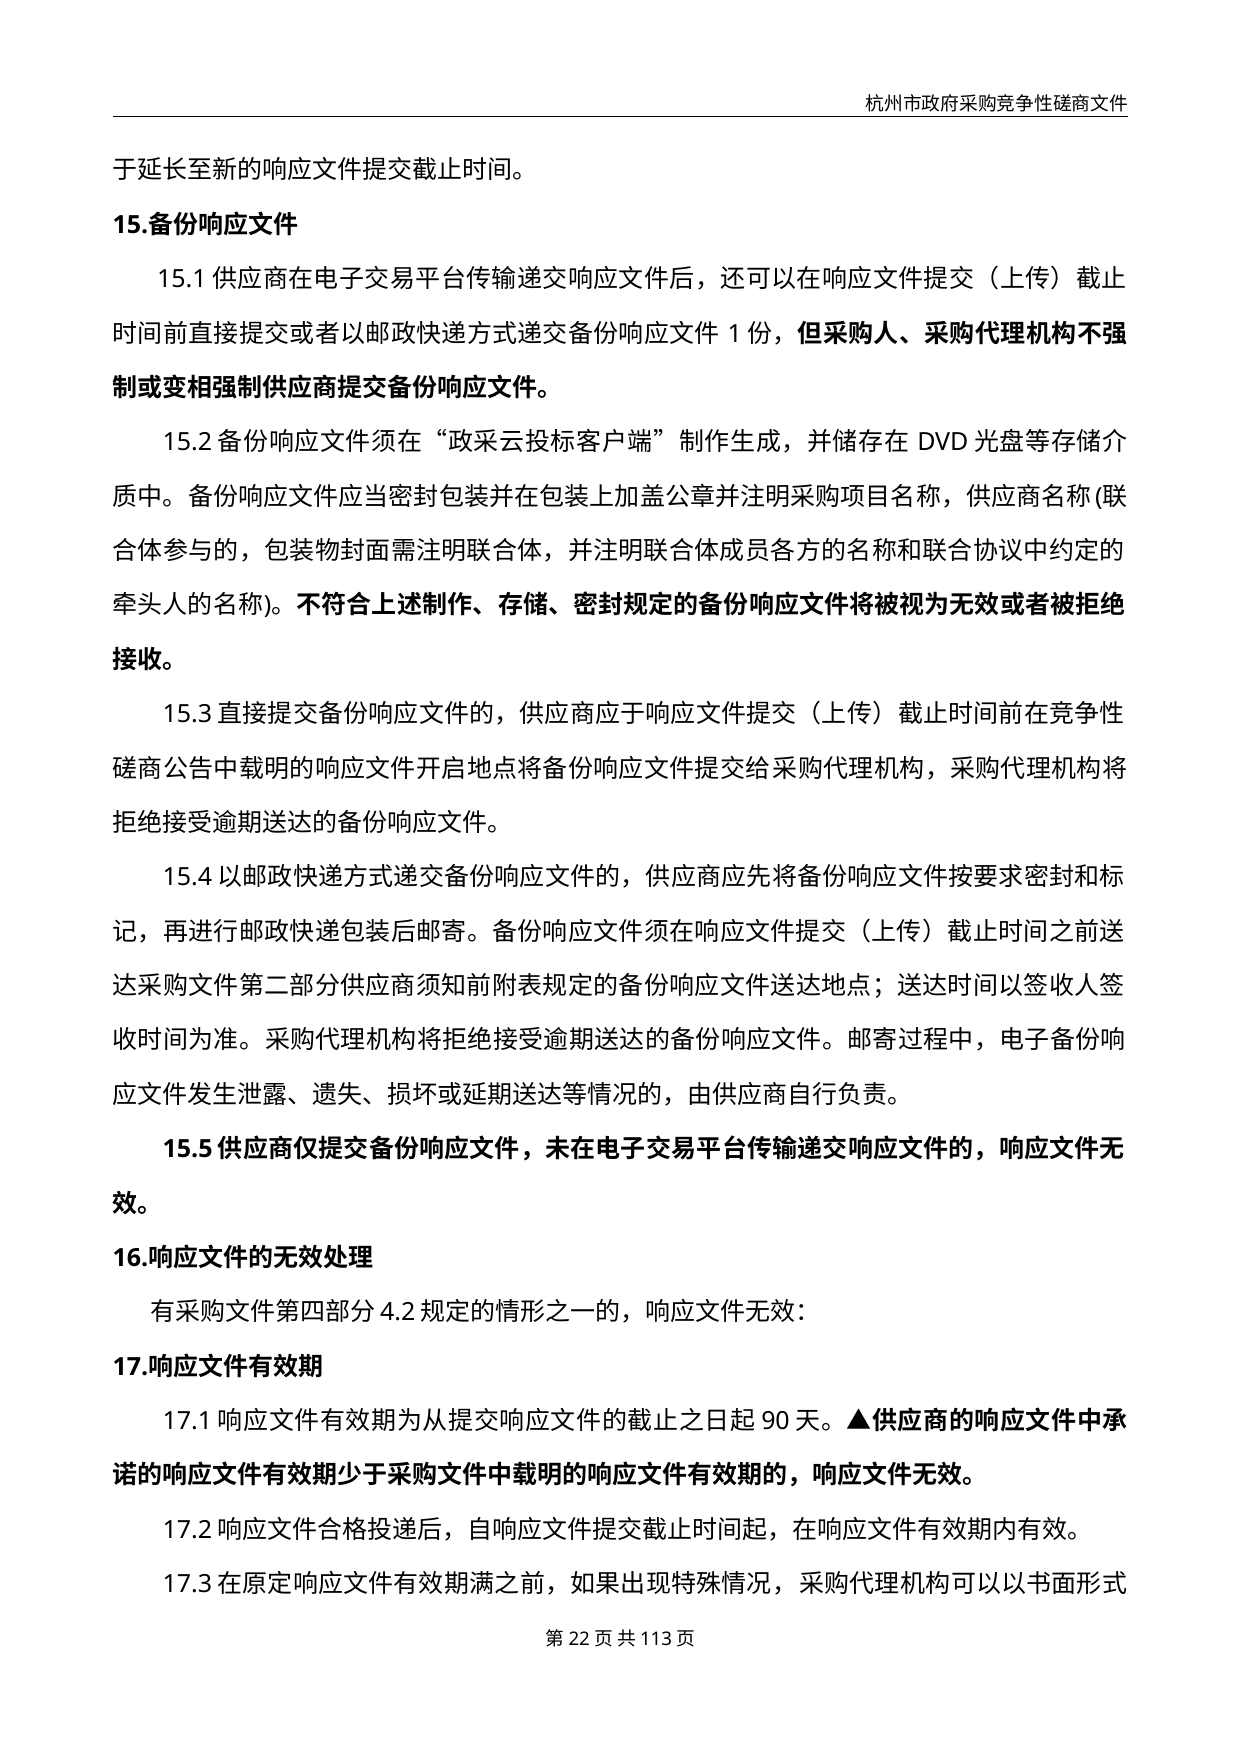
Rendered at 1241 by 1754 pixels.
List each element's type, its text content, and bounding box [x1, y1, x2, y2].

text 15.3直接提交备份响应文件的，供应商应于响应文件提交（上传）截止时间前在竞争性磋商公告中载明的响应文件开启地点将备份响应文件提交给采购代理机构，采购代理机构将拒绝接受逾期送达的备份响应文件。 [112, 694, 1128, 839]
text 17.响应文件有效期 [112, 1346, 1128, 1382]
text 有采购文件第四部分4.2规定的情形之一的，响应文件无效： [112, 1292, 1128, 1328]
text 15.备份响应文件 [112, 204, 1128, 241]
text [112, 150, 1128, 186]
text 17.2响应文件合格投递后，自响应文件提交截止时间起，在响应文件有效期内有效。 [112, 1509, 1128, 1546]
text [112, 1564, 1128, 1600]
text 16.响应文件的无效处理 [112, 1237, 1128, 1274]
text 15.5供应商仅提交备份响应文件，未在电子交易平台传输递交响应文件的，响应文件无效。 [112, 1129, 1128, 1219]
text 15.4以邮政快递方式递交备份响应文件的，供应商应先将备份响应文件按要求密封和标记，再进行邮政快递包装后邮寄。备份响应文件须在响应文件提交（上传）截止时间之前送达采购文件第二部分供应商须知前附表规定的备份响应文件送达地点；送达时间以签收人签收时间为准。采购代理机构将拒绝接受逾期送达的备份响应文件。邮寄过程中，电子备份响应文件发生泄露、遗失、损坏或延期送达等情况的，由供应商自行负责。 [112, 857, 1128, 1111]
text 15.2备份响应文件须在“政采云投标客户端”制作生成，并储存在DVD光盘等存储介质中。备份响应文件应当密封包装并在包装上加盖公章并注明采购项目名称，供应商名称(联合体参与的，包装物封面需注明联合体，并注明联合体成员各方的名称和联合协议中约定的牵头人的名称)。不符合上述制作、存储、密封规定的备份响应文件将被视为无效或者被拒绝接收。 [112, 422, 1128, 676]
text 17.1响应文件有效期为从提交响应文件的截止之日起90天。▲供应商的响应文件中承诺的响应文件有效期少于采购文件中载明的响应文件有效期的，响应文件无效。 [112, 1401, 1128, 1491]
text 15.1供应商在电子交易平台传输递交响应文件后，还可以在响应文件提交（上传）截止时间前直接提交或者以邮政快递方式递交备份响应文件1份，但采购人、采购代理机构不强制或变相强制供应商提交备份响应文件。 [112, 259, 1128, 404]
